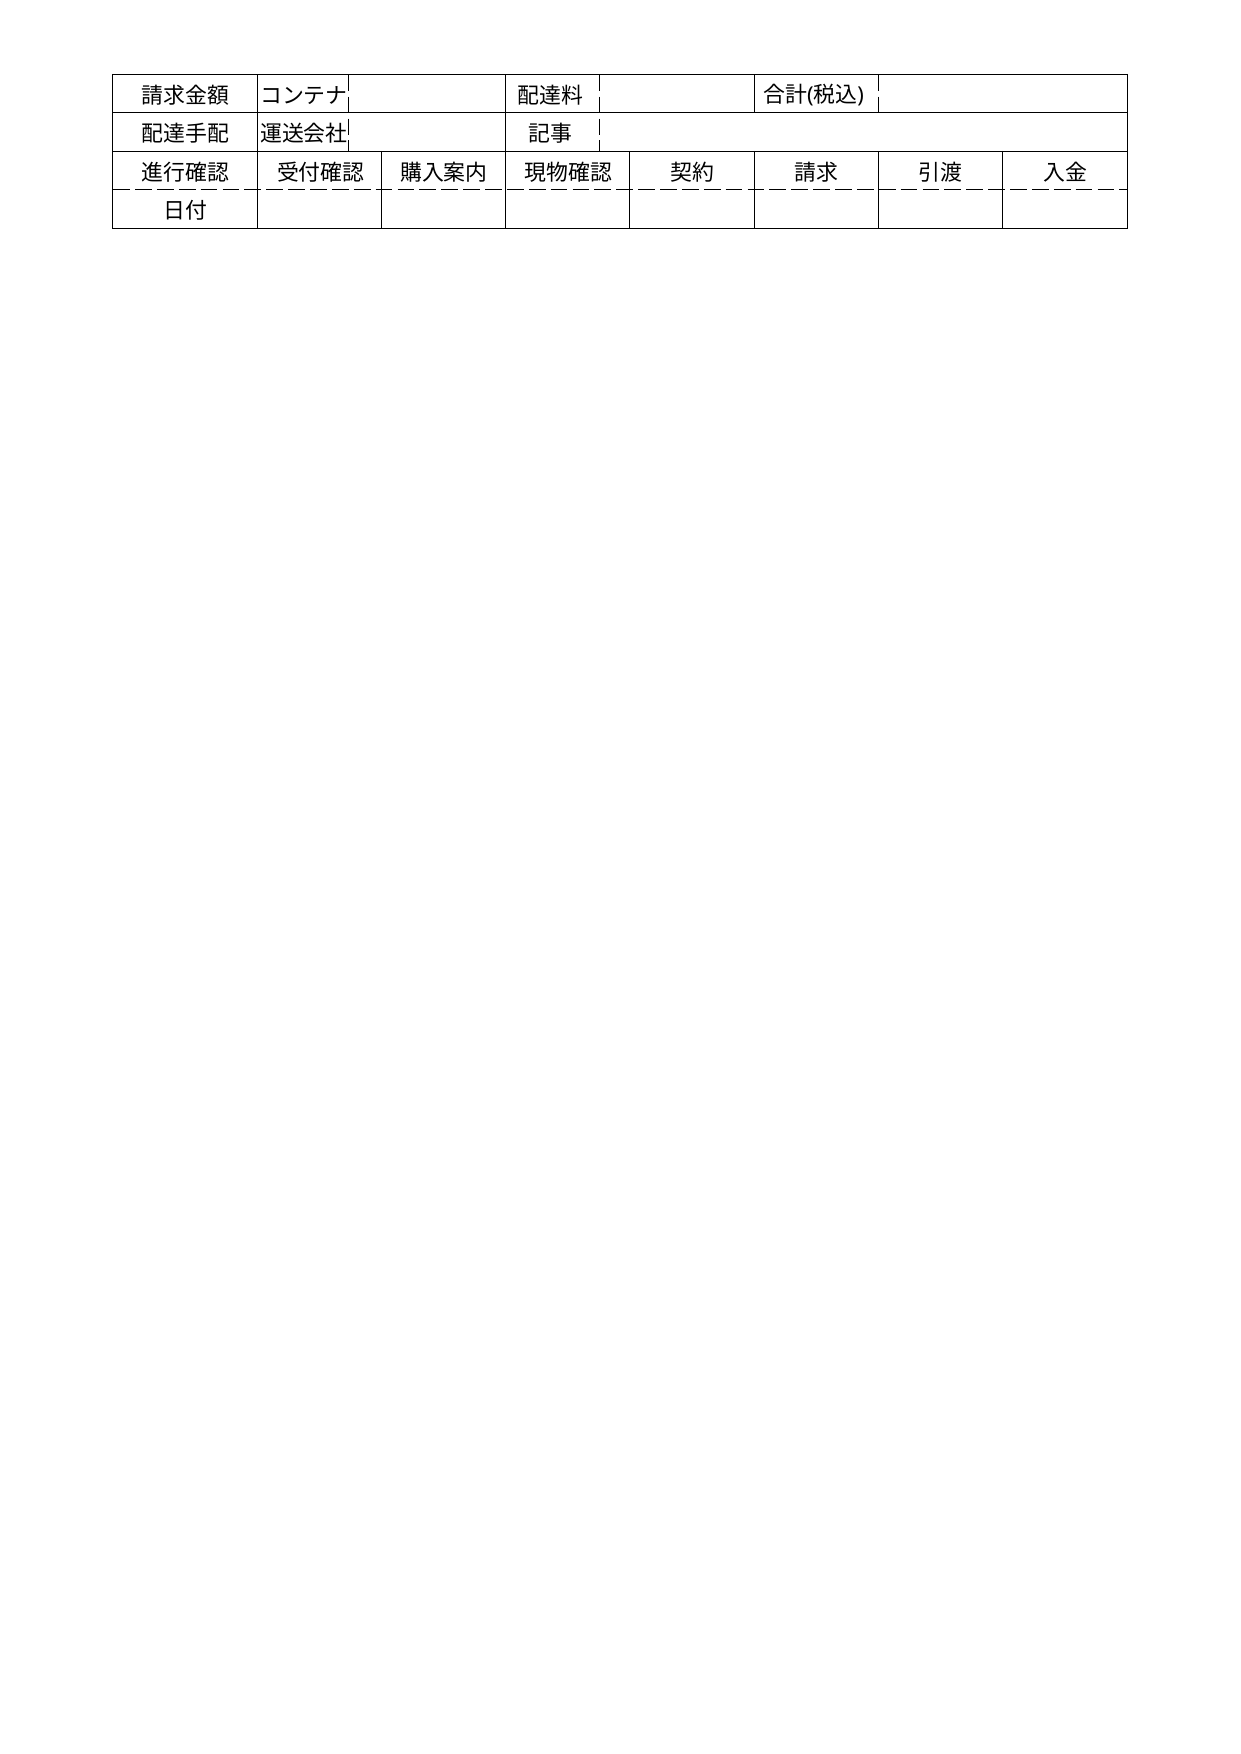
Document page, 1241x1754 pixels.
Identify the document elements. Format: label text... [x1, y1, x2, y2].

table_cell 請求 [755, 152, 878, 189]
table_cell 入金 [1003, 152, 1127, 189]
table_cell [755, 189, 878, 228]
table_cell [630, 189, 754, 228]
table_cell [879, 75, 1127, 112]
table_cell 進行確認 [113, 152, 257, 189]
table_cell コンテナ [258, 75, 348, 112]
table_cell [506, 189, 629, 228]
table_cell 受付確認 [258, 152, 381, 189]
table_cell [382, 189, 505, 228]
table_cell [348, 113, 505, 151]
table_cell [258, 189, 381, 228]
table_cell 契約 [630, 152, 754, 189]
table_cell [600, 113, 1127, 151]
table_cell 現物確認 [506, 152, 629, 189]
table_cell 配達料 [506, 75, 599, 112]
table_cell [879, 189, 1002, 228]
table_cell 配達手配 [113, 113, 257, 151]
table_cell 購入案内 [382, 152, 505, 189]
table_cell [1003, 189, 1127, 228]
table_cell [600, 75, 754, 112]
table_cell 日付 [113, 189, 257, 228]
table_cell 引渡 [879, 152, 1002, 189]
table_cell 記事 [506, 113, 599, 151]
table_cell 請求金額 [113, 75, 257, 112]
table_cell 運送会社 [258, 113, 348, 151]
table_cell 合計(税込) [755, 75, 878, 112]
table_cell [348, 75, 505, 112]
